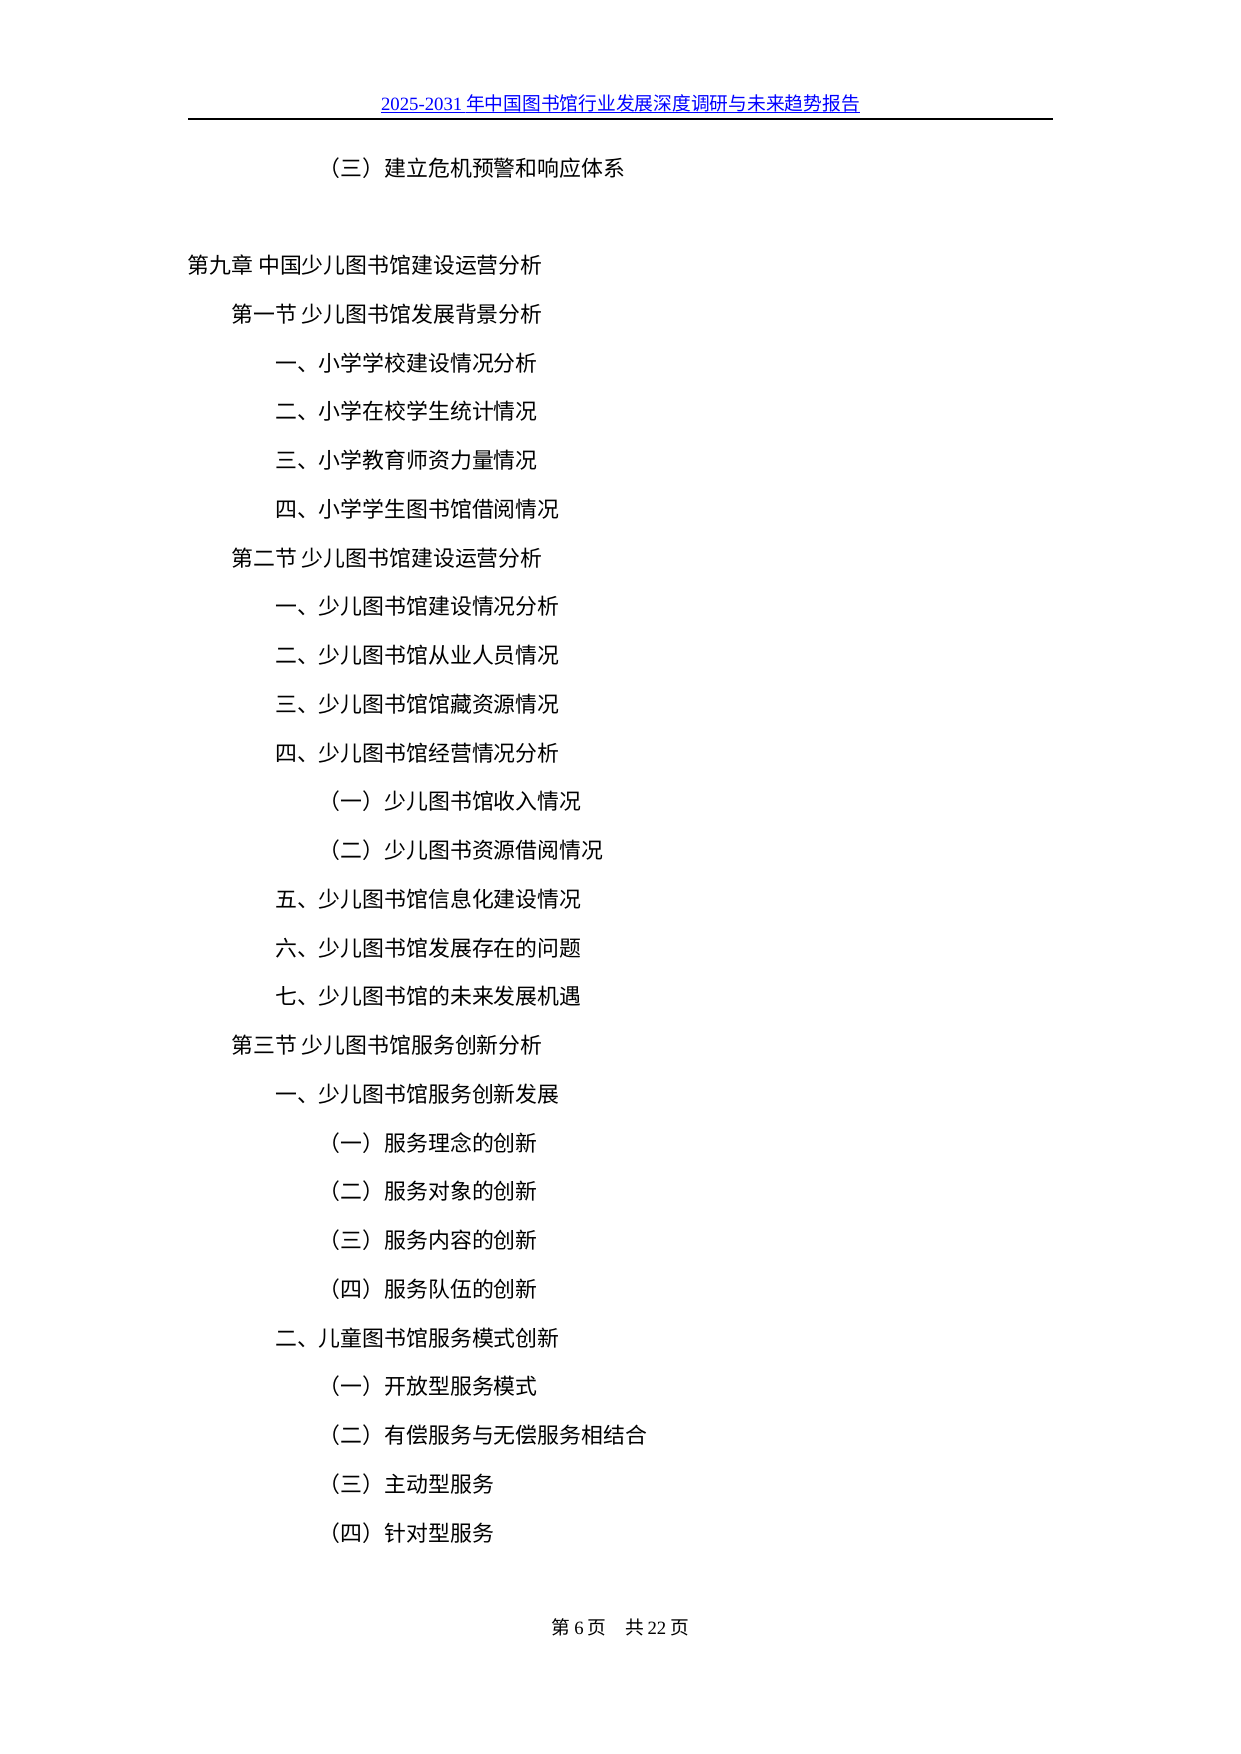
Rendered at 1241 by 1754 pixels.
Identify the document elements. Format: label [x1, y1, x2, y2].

text [187, 150, 1053, 1548]
